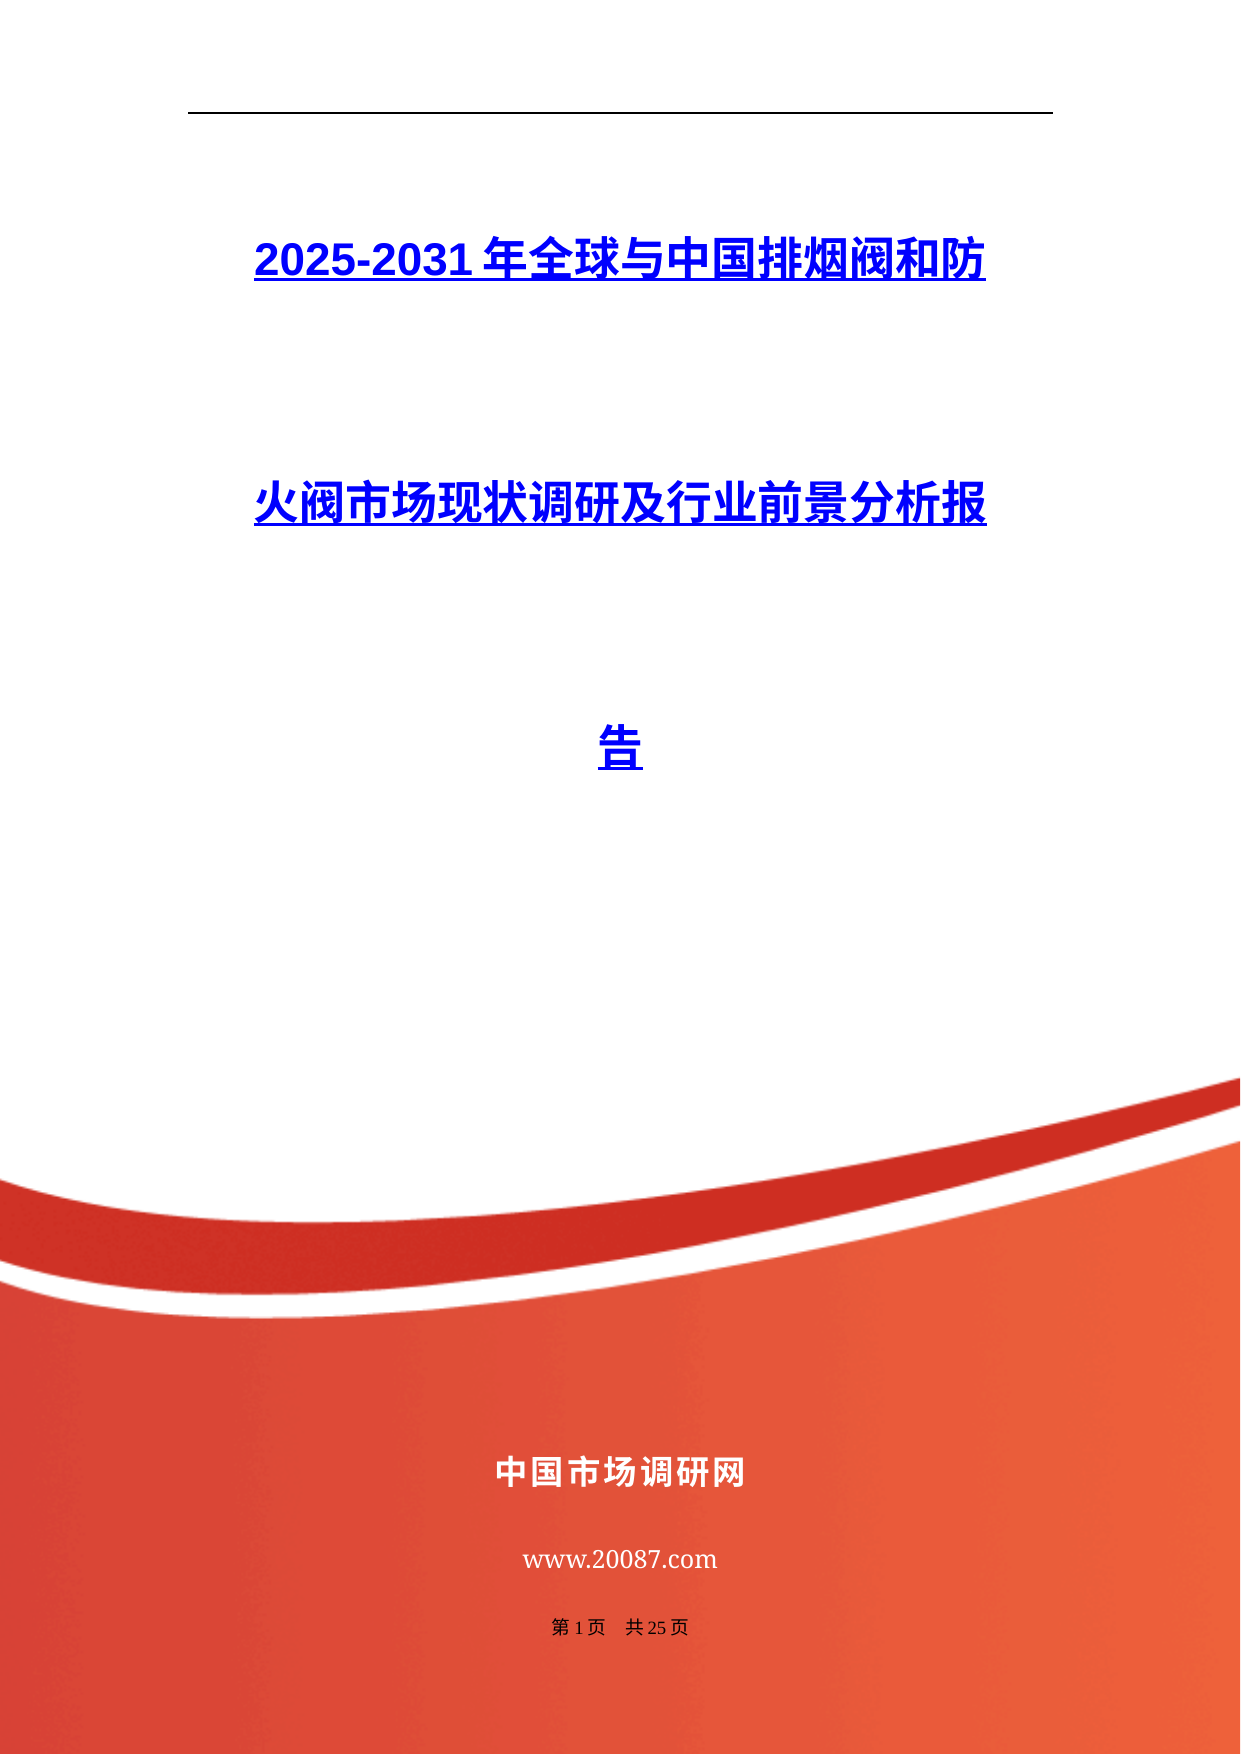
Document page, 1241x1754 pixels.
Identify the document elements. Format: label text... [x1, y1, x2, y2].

subtitle 中国市场调研网 [187, 1437, 1053, 1502]
table_header 2025-2031年全球与中国排烟阀和防火阀市场现状调研及行业前景分析报告 [188, 207, 1053, 871]
text www.20087.com [187, 1526, 1053, 1591]
picture [0, 1006, 1241, 1754]
